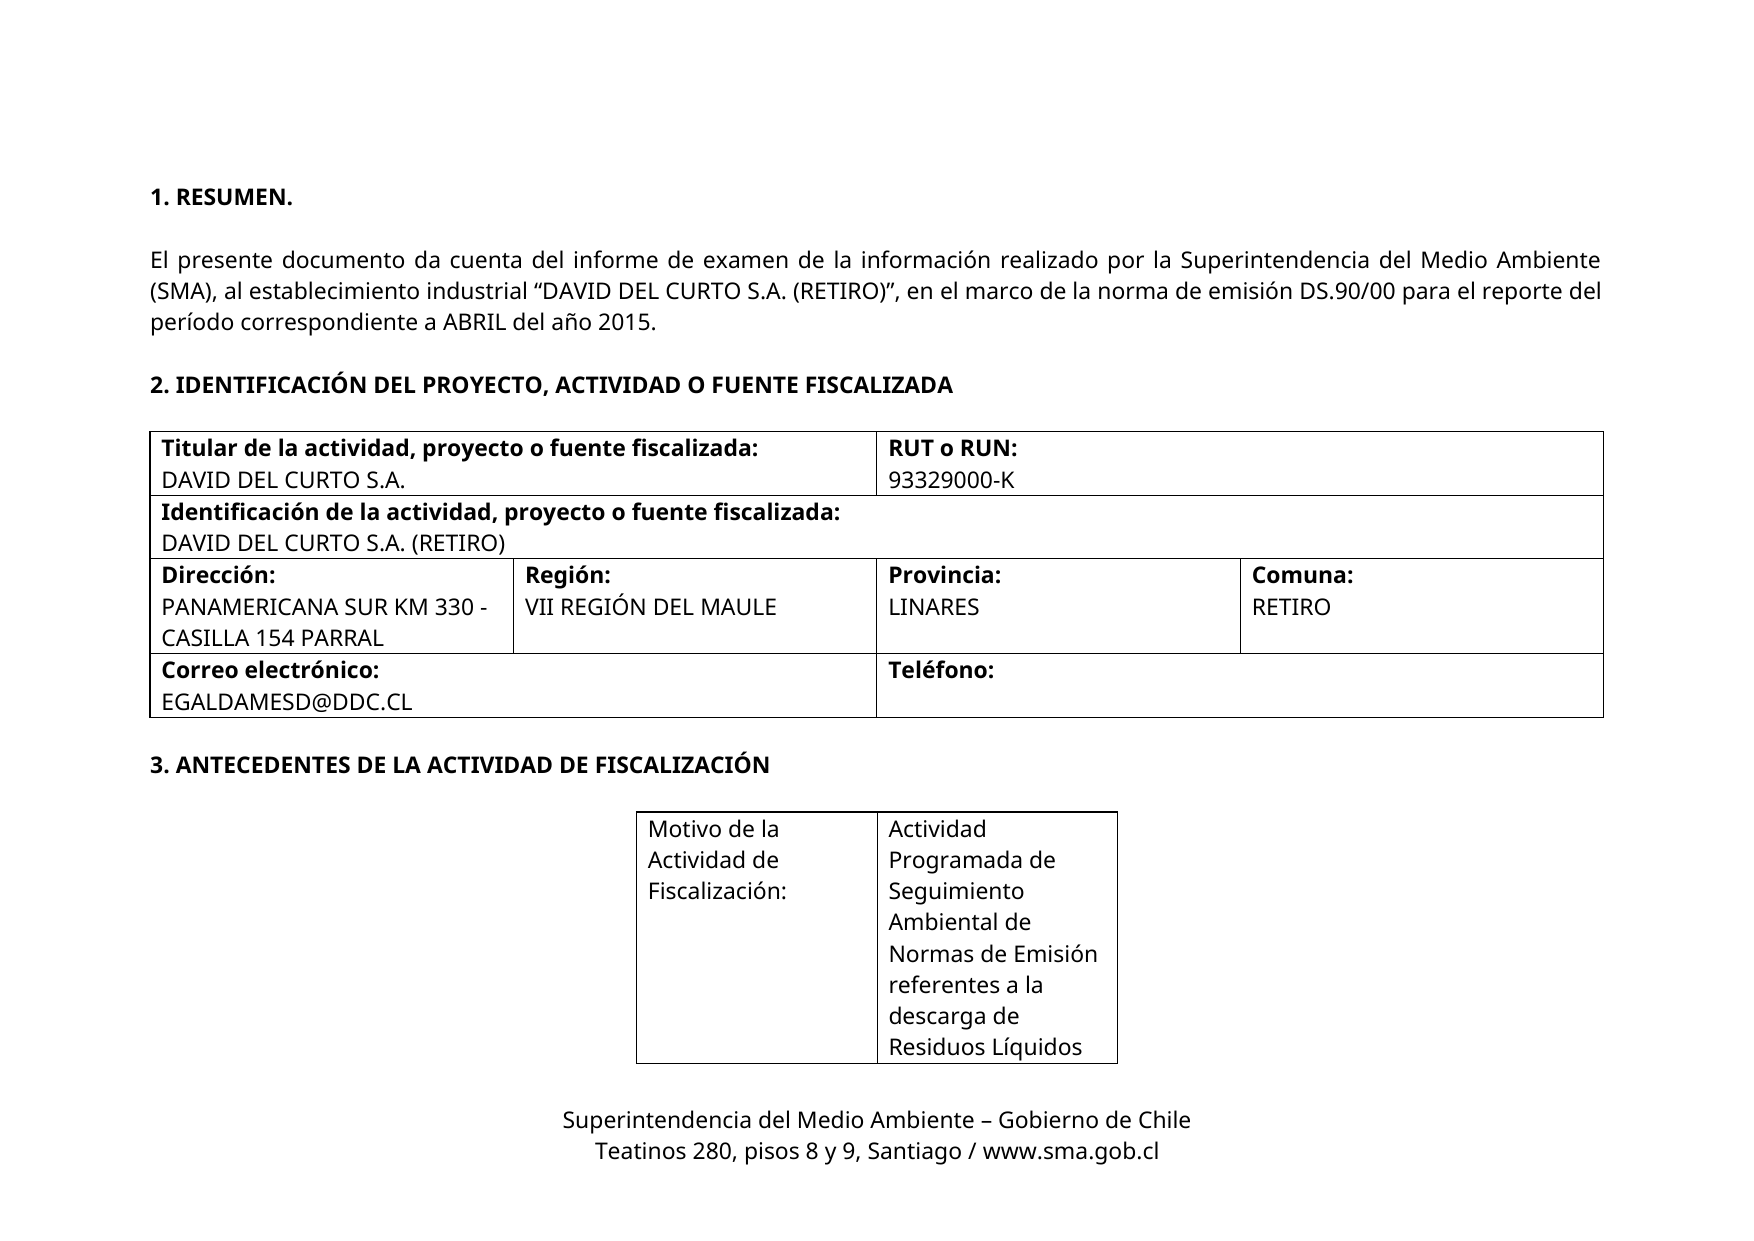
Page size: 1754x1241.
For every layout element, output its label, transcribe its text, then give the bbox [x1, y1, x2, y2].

table_cell Correo electrónico: EGALDAMESD@DDC.CL [151, 654, 876, 717]
table_cell Región: VII REGIÓN DEL MAULE [514, 559, 876, 653]
text 2. IDENTIFICACIÓN DEL PROYECTO, ACTIVIDAD O FUENTE FISCALIZADA [150, 337, 1604, 400]
text 3. ANTECEDENTES DE LA ACTIVIDAD DE FISCALIZACIÓN [150, 718, 1604, 780]
table_cell Identificación de la actividad, proyecto o fuente fiscalizada: DAVID DEL CURTO S.A. (RETIRO) [151, 496, 1603, 558]
table_cell Comuna: RETIRO [1241, 559, 1603, 653]
table_header Titular de la actividad, proyecto o fuente fiscalizada: DAVID DEL CURTO S.A. [151, 432, 876, 495]
table_cell Teléfono: [877, 654, 1603, 717]
table_header RUT o RUN: 93329000-K [877, 432, 1603, 495]
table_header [878, 813, 1117, 1062]
text 1. RESUMEN. [150, 150, 1604, 212]
text El presente documento da cuenta del informe de examen de la información realizado por la Superintendencia del Medio Ambiente (SMA), al establecimiento industrial “DAVID DEL CURTO S.A. (RETIRO)”, en el marco de la norma de emisión DS.90/00 para el reporte del período correspondiente a ABRIL del año 2015. [150, 212, 1604, 337]
table_cell Provincia: LINARES [877, 559, 1240, 653]
table_cell Dirección: PANAMERICANA SUR KM 330 - CASILLA 154 PARRAL [151, 559, 513, 653]
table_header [637, 813, 877, 1062]
